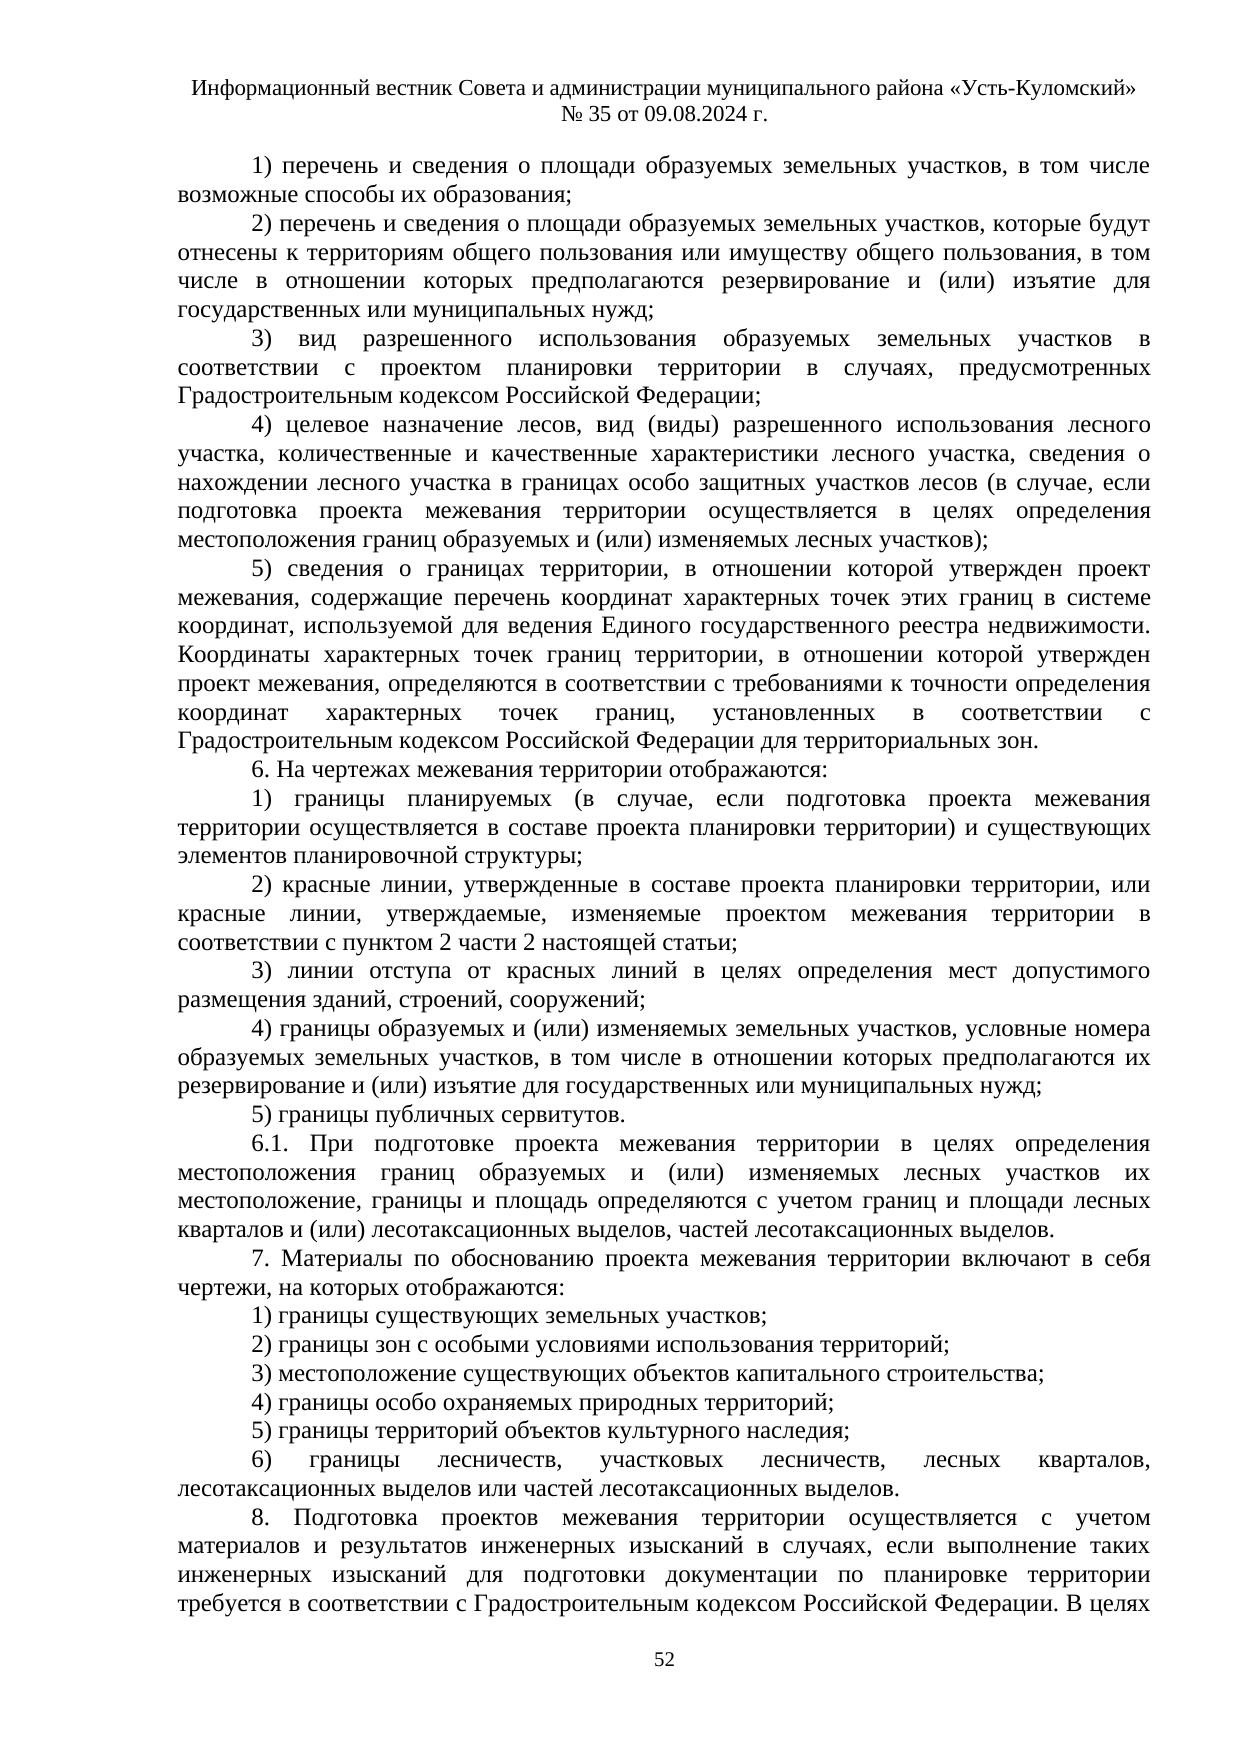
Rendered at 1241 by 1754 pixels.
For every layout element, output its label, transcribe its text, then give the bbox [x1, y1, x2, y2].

text 2) красные линии, утвержденные в составе проекта планировки территории, или красные линии, утверждаемые, изменяемые проектом межевания территории в соответствии с пунктом 2 части 2 настоящей статьи; [177, 869, 1152, 956]
text 1) границы планируемых (в случае, если подготовка проекта межевания территории осуществляется в составе проекта планировки территории) и существующих элементов планировочной структуры; [177, 783, 1152, 869]
text 6) границы лесничеств, участковых лесничеств, лесных кварталов, лесотаксационных выделов или частей лесотаксационных выделов. [177, 1444, 1152, 1502]
text 6. На чертежах межевания территории отображаются: [177, 754, 1152, 783]
text 5) границы публичных сервитутов. [177, 1099, 1152, 1128]
text 1) границы существующих земельных участков; [177, 1301, 1152, 1329]
text 1) перечень и сведения о площади образуемых земельных участков, в том числе возможные способы их образования; [177, 151, 1152, 208]
text 5) сведения о границах территории, в отношении которой утвержден проект межевания, содержащие перечень координат характерных точек этих границ в системе координат, используемой для ведения Единого государственного реестра недвижимости. Координаты характерных точек границ территории, в отношении которой утвержден проект межевания, определяются в соответствии с требованиями к точности определения координат характерных точек границ, установленных в соответствии с Градостроительным кодексом Российской Федерации для территориальных зон. [177, 553, 1152, 754]
text 4) границы особо охраняемых природных территорий; [177, 1387, 1152, 1416]
text 6.1. При подготовке проекта межевания территории в целях определения местоположения границ образуемых и (или) изменяемых лесных участков их местоположение, границы и площадь определяются с учетом границ и площади лесных кварталов и (или) лесотаксационных выделов, частей лесотаксационных выделов. [177, 1128, 1152, 1243]
text 2) границы зон с особыми условиями использования территорий; [177, 1329, 1152, 1358]
text 3) вид разрешенного использования образуемых земельных участков в соответствии с проектом планировки территории в случаях, предусмотренных Градостроительным кодексом Российской Федерации; [177, 323, 1152, 409]
text 3) местоположение существующих объектов капитального строительства; [177, 1358, 1152, 1387]
text 2) перечень и сведения о площади образуемых земельных участков, которые будут отнесены к территориям общего пользования или имуществу общего пользования, в том числе в отношении которых предполагаются резервирование и (или) изъятие для государственных или муниципальных нужд; [177, 208, 1152, 323]
text 3) линии отступа от красных линий в целях определения мест допустимого размещения зданий, строений, сооружений; [177, 956, 1152, 1013]
text 7. Материалы по обоснованию проекта межевания территории включают в себя чертежи, на которых отображаются: [177, 1243, 1152, 1301]
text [177, 1502, 1152, 1617]
text 4) границы образуемых и (или) изменяемых земельных участков, условные номера образуемых земельных участков, в том числе в отношении которых предполагаются их резервирование и (или) изъятие для государственных или муниципальных нужд; [177, 1013, 1152, 1099]
text 5) границы территорий объектов культурного наследия; [177, 1416, 1152, 1444]
text 4) целевое назначение лесов, вид (виды) разрешенного использования лесного участка, количественные и качественные характеристики лесного участка, сведения о нахождении лесного участка в границах особо защитных участков лесов (в случае, если подготовка проекта межевания территории осуществляется в целях определения местоположения границ образуемых и (или) изменяемых лесных участков); [177, 409, 1152, 553]
